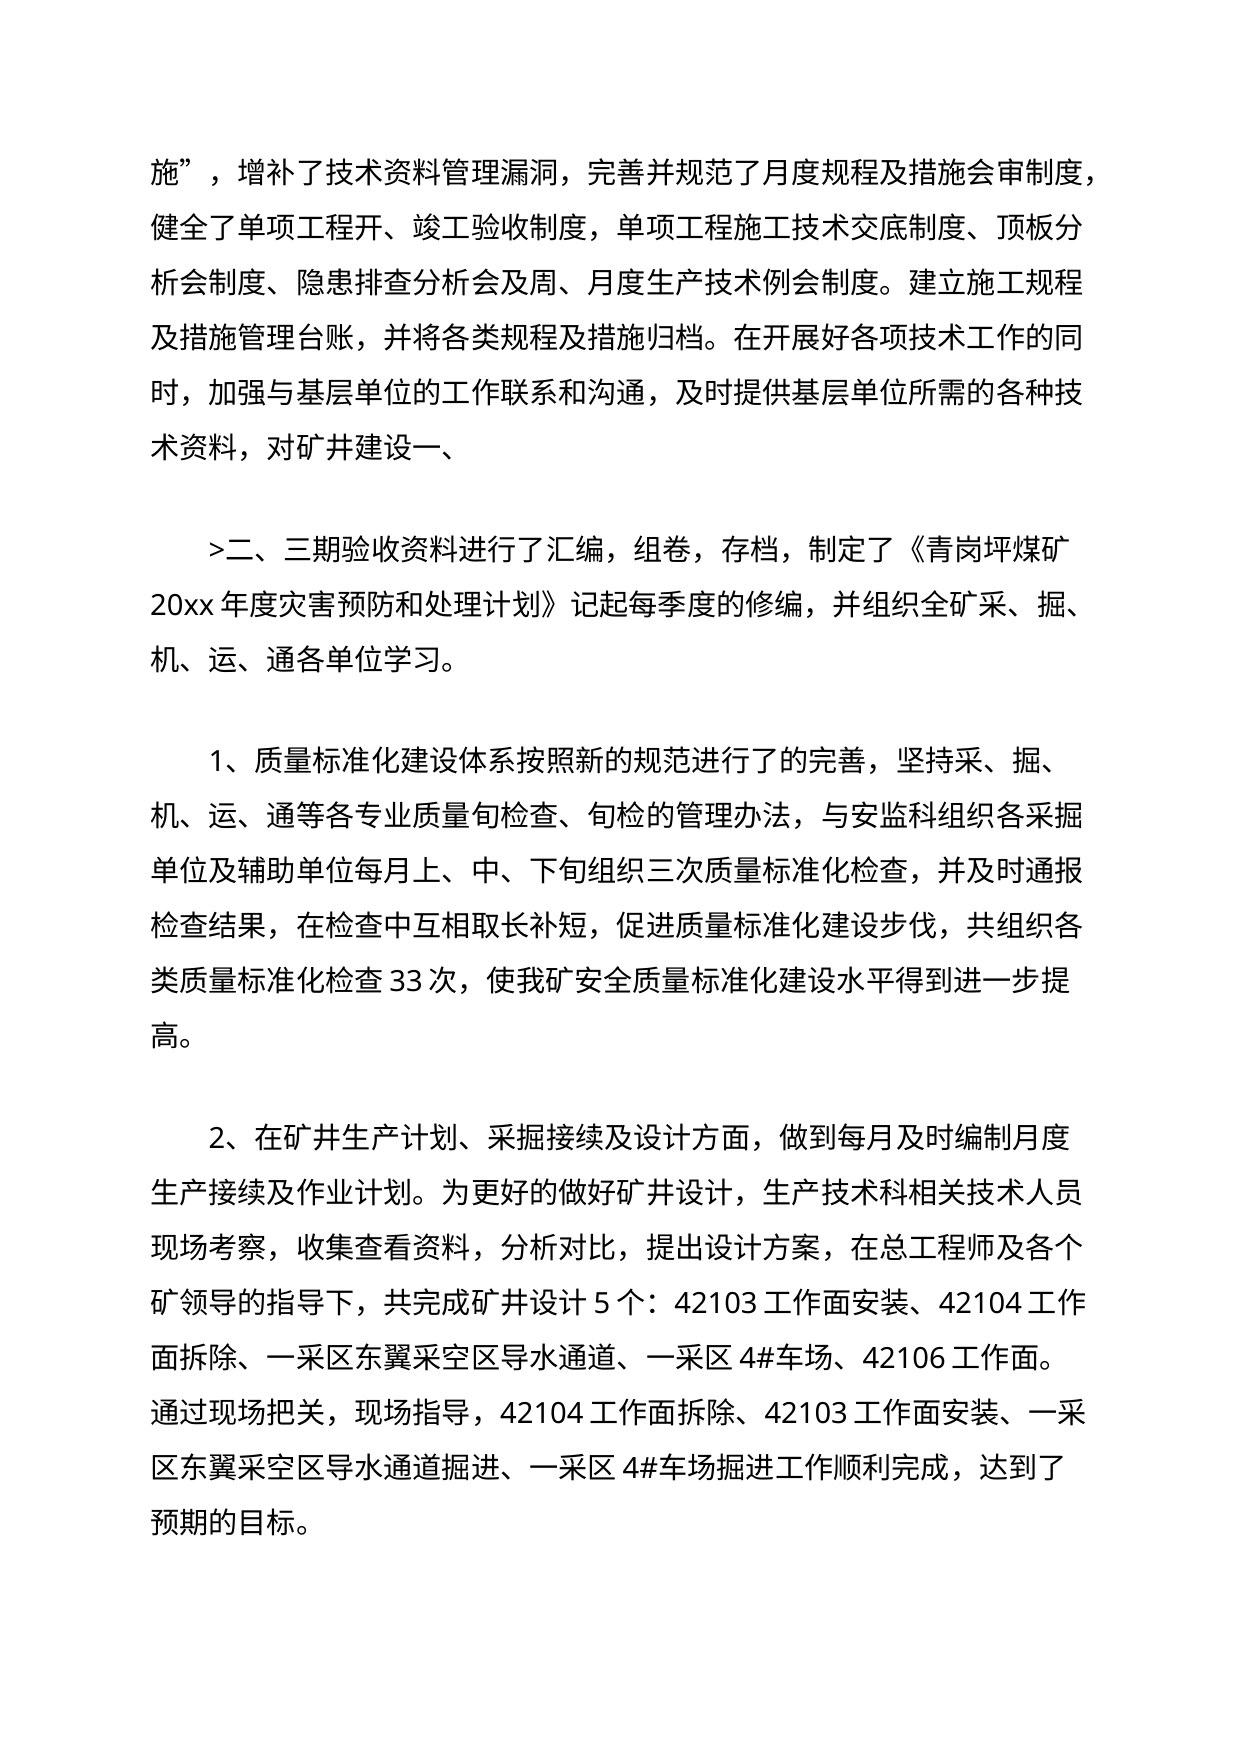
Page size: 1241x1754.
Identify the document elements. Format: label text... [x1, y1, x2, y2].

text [150, 150, 1090, 467]
text >二、三期验收资料进行了汇编，组卷，存档，制定了《青岗坪煤矿20xx年度灾害预防和处理计划》记起每季度的修编，并组织全矿采、掘、机、运、通各单位学习。 [150, 526, 1090, 678]
text 1、质量标准化建设体系按照新的规范进行了的完善，坚持采、掘、机、运、通等各专业质量旬检查、旬检的管理办法，与安监科组织各采掘单位及辅助单位每月上、中、下旬组织三次质量标准化检查，并及时通报检查结果，在检查中互相取长补短，促进质量标准化建设步伐，共组织各类质量标准化检查33次，使我矿安全质量标准化建设水平得到进一步提高。 [150, 738, 1090, 1055]
text 2、在矿井生产计划、采掘接续及设计方面，做到每月及时编制月度生产接续及作业计划。为更好的做好矿井设计，生产技术科相关技术人员现场考察，收集查看资料，分析对比，提出设计方案，在总工程师及各个矿领导的指导下，共完成矿井设计5个：42103工作面安装、42104工作面拆除、一采区东翼采空区导水通道、一采区4#车场、42106工作面。通过现场把关，现场指导，42104工作面拆除、42103工作面安装、一采区东翼采空区导水通道掘进、一采区4#车场掘进工作顺利完成，达到了预期的目标。 [150, 1114, 1090, 1542]
